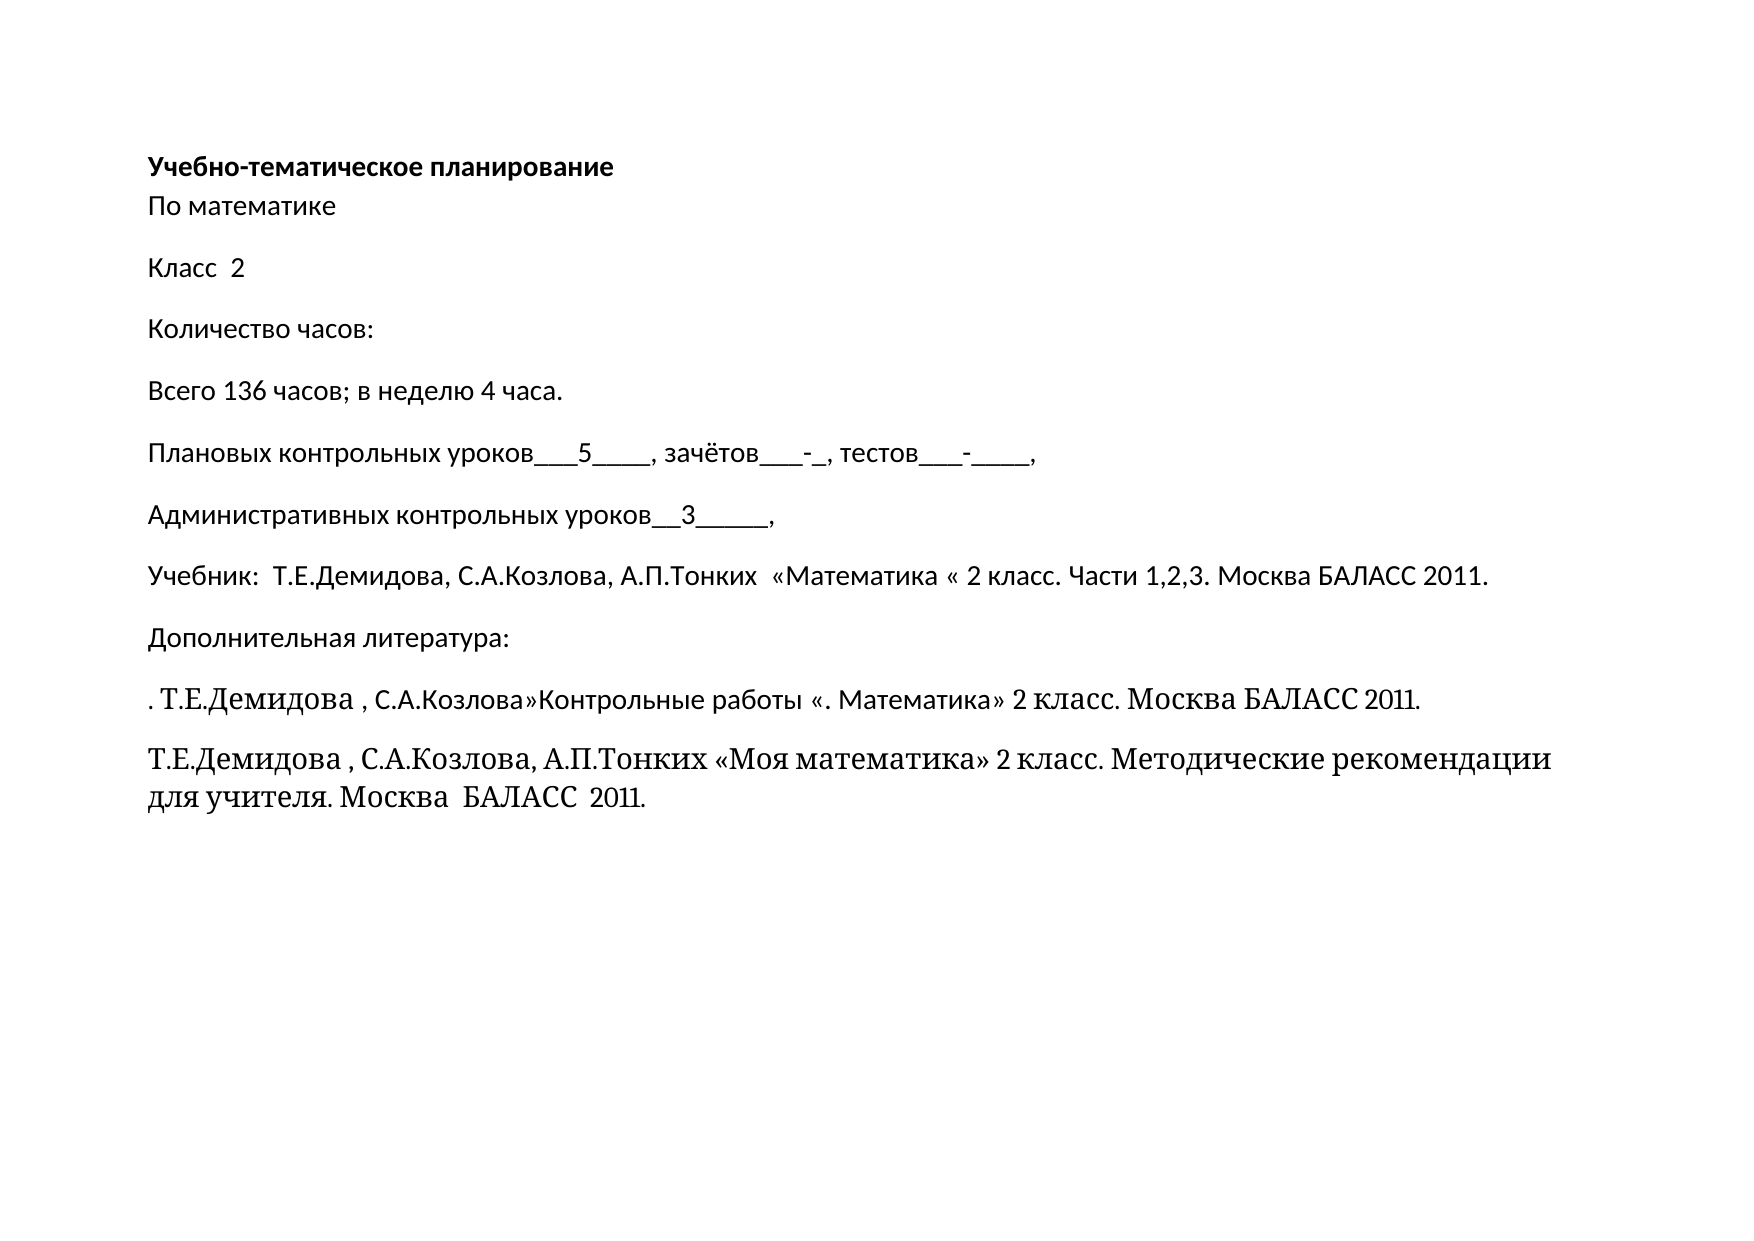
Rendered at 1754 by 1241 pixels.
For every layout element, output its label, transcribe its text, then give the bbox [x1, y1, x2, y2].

text Учебно-тематическое планирование [148, 148, 1606, 183]
text Т.Е.Демидова , С.А.Козлова, А.П.Тонких «Моя математика» 2 класс. Методические рекомендации для учителя. Москва БАЛАСС 2011. [148, 743, 1606, 815]
text Дополнительная литература: [148, 619, 1606, 655]
text Количество часов: [148, 310, 1606, 346]
text . Т.Е.Демидова , С.А.Козлова»Контрольные работы «. Математика» 2 класс. Москва БАЛАСС 2011. [148, 681, 1606, 717]
text Класс 2 [148, 249, 1606, 284]
text Учебник: Т.Е.Демидова, С.А.Козлова, А.П.Тонких «Математика « 2 класс. Части 1,2,3. Москва БАЛАСС 2011. [148, 557, 1606, 593]
text По математике [148, 187, 1606, 222]
text Всего 136 часов; в неделю 4 часа. [148, 372, 1606, 408]
text Плановых контрольных уроков___5____, зачётов___-_, тестов___-____, [148, 434, 1606, 469]
text Административных контрольных уроков__3_____, [148, 496, 1606, 531]
